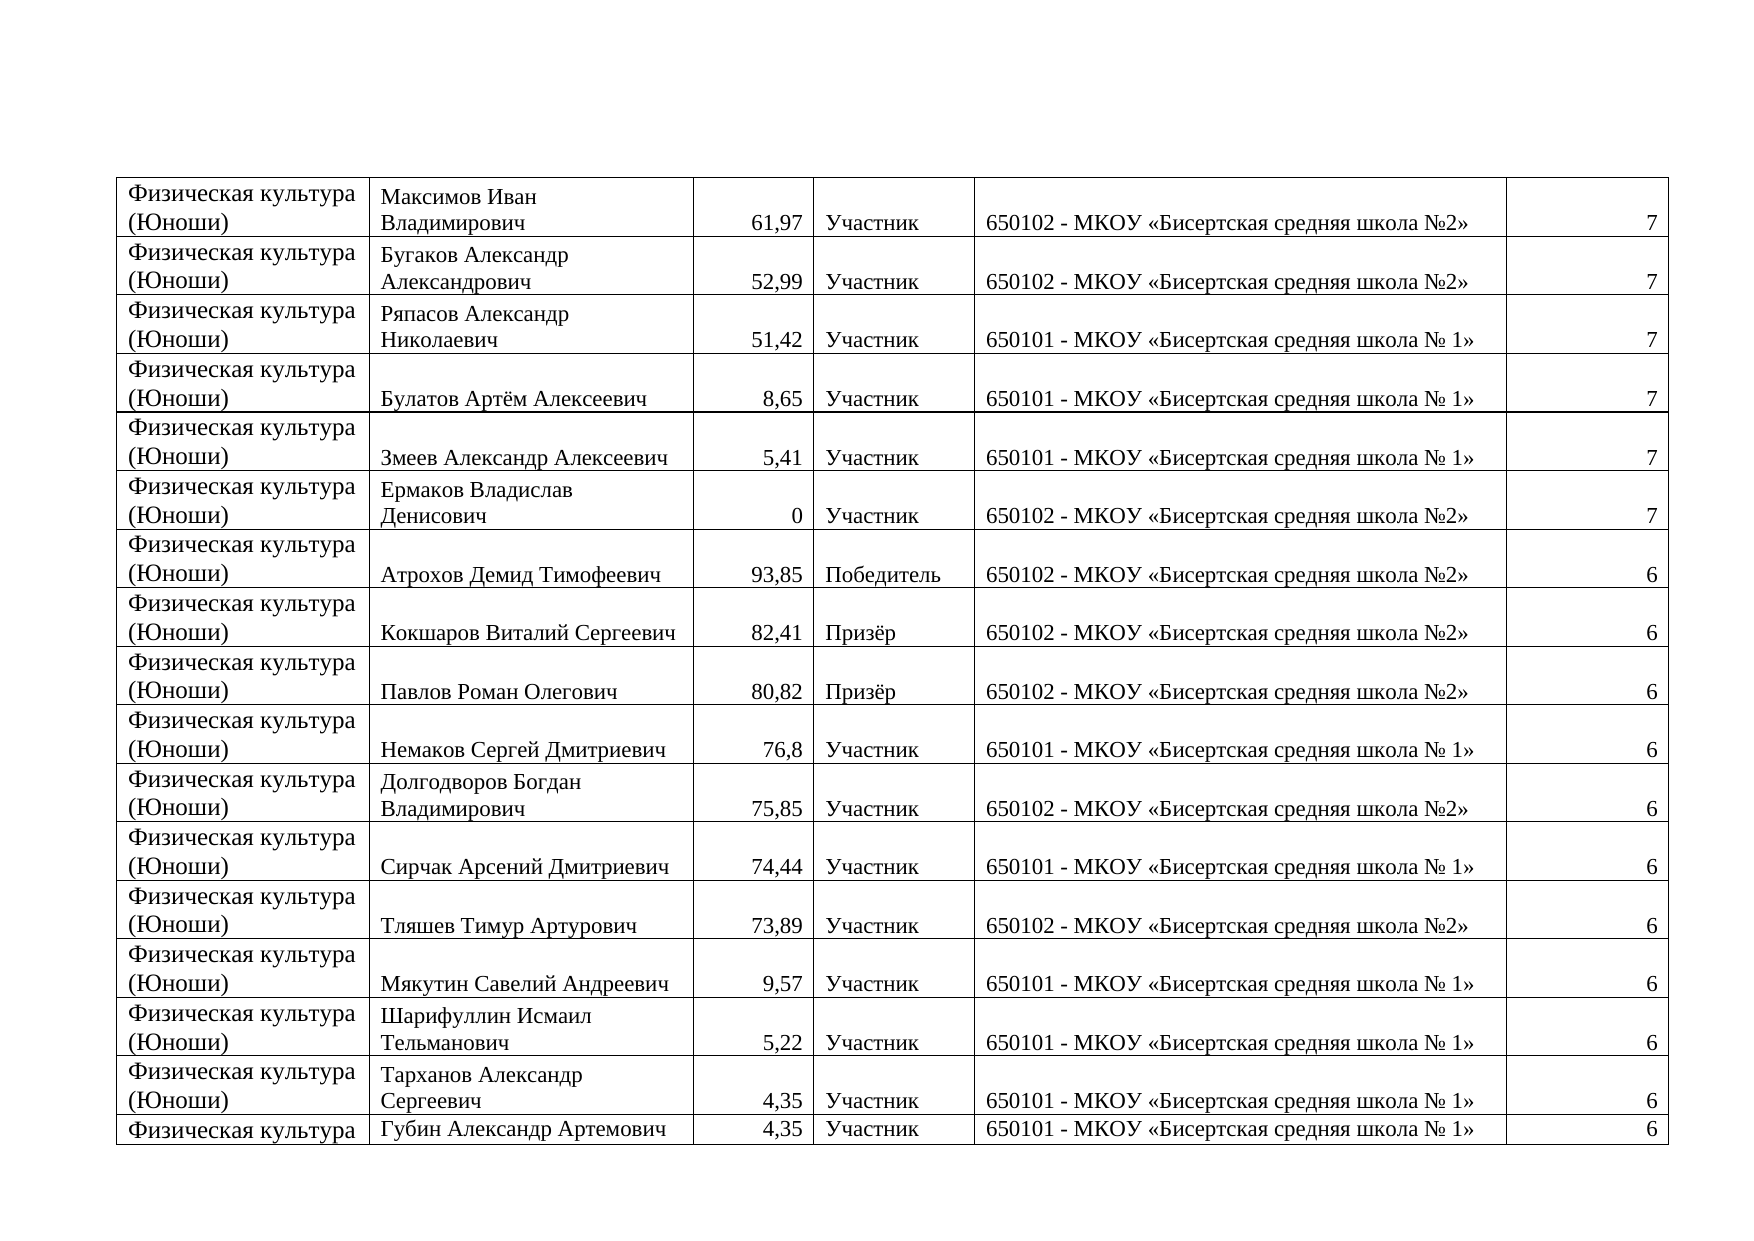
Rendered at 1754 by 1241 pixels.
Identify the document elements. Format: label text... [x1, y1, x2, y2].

table_cell Участник [814, 237, 974, 294]
table_cell 6 [1507, 881, 1668, 938]
table_cell Сирчак Арсений Дмитриевич [370, 822, 693, 880]
table_cell Тляшев Тимур Артурович [370, 881, 693, 938]
table_cell 650102 - МКОУ «Бисертская средняя школа №2» [975, 530, 1506, 587]
table_cell 80,82 [694, 647, 813, 704]
table_cell 8,65 [694, 354, 813, 411]
table_cell Физическая культура (Юноши) [117, 588, 369, 646]
table_cell Атрохов Демид Тимофеевич [370, 530, 693, 587]
table_cell 61,97 [694, 178, 813, 236]
table_cell Тарханов Александр Сергеевич [370, 1056, 693, 1114]
table_cell 7 [1507, 237, 1668, 294]
table_cell 74,44 [694, 822, 813, 880]
table_cell 650101 - МКОУ «Бисертская средняя школа № 1» [975, 822, 1506, 880]
table_cell 6 [1507, 705, 1668, 763]
table_cell 650102 - МКОУ «Бисертская средняя школа №2» [975, 588, 1506, 646]
table_cell 73,89 [694, 881, 813, 938]
table_cell Мякутин Савелий Андреевич [370, 939, 693, 997]
table_cell Физическая культура (Юноши) [117, 764, 369, 821]
table_cell 650101 - МКОУ «Бисертская средняя школа № 1» [975, 998, 1506, 1055]
table_cell Участник [814, 705, 974, 763]
table_cell 75,85 [694, 764, 813, 821]
table_cell 650101 - МКОУ «Бисертская средняя школа № 1» [975, 295, 1506, 353]
table_cell Победитель [814, 530, 974, 587]
table_cell Участник [814, 295, 974, 353]
table_cell 6 [1507, 647, 1668, 704]
table_cell Физическая культура (Юноши) [117, 471, 369, 528]
table_cell 650102 - МКОУ «Бисертская средняя школа №2» [975, 881, 1506, 938]
table_cell 6 [1507, 764, 1668, 821]
table_cell Долгодворов Богдан Владимирович [370, 764, 693, 821]
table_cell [370, 1115, 693, 1144]
table_cell 7 [1507, 295, 1668, 353]
table_cell Участник [814, 178, 974, 236]
table_cell 52,99 [694, 237, 813, 294]
table_cell Физическая культура (Юноши) [117, 705, 369, 763]
table_cell 650102 - МКОУ «Бисертская средняя школа №2» [975, 764, 1506, 821]
table_cell 650101 - МКОУ «Бисертская средняя школа № 1» [975, 354, 1506, 411]
table_cell Максимов Иван Владимирович [370, 178, 693, 236]
table_cell Участник [814, 1056, 974, 1114]
table_cell 650101 - МКОУ «Бисертская средняя школа № 1» [975, 939, 1506, 997]
table_cell Физическая культура (Юноши) [117, 237, 369, 294]
table_cell 6 [1507, 530, 1668, 587]
table_cell Физическая культура (Юноши) [117, 295, 369, 353]
table_cell 76,8 [694, 705, 813, 763]
table_cell Немаков Сергей Дмитриевич [370, 705, 693, 763]
table_cell 0 [694, 471, 813, 528]
table_cell Физическая культура (Юноши) [117, 939, 369, 997]
table_cell 82,41 [694, 588, 813, 646]
table_cell 650101 - МКОУ «Бисертская средняя школа № 1» [975, 413, 1506, 470]
table_cell Змеев Александр Алексеевич [370, 413, 693, 470]
table_cell 4,35 [694, 1056, 813, 1114]
table_cell Физическая культура (Юноши) [117, 354, 369, 411]
table_cell Физическая культура (Юноши) [117, 647, 369, 704]
table_cell 93,85 [694, 530, 813, 587]
table_cell Участник [814, 764, 974, 821]
table_cell Бугаков Александр Александрович [370, 237, 693, 294]
table_cell 6 [1507, 939, 1668, 997]
table_cell 5,41 [694, 413, 813, 470]
table_cell Участник [814, 413, 974, 470]
table_cell 4,35 [694, 1115, 813, 1144]
table_cell 7 [1507, 471, 1668, 528]
table_cell 650102 - МКОУ «Бисертская средняя школа №2» [975, 647, 1506, 704]
table_cell Призёр [814, 588, 974, 646]
table_cell 6 [1507, 588, 1668, 646]
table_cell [975, 1056, 1506, 1114]
table_cell Физическая культура (Юноши) [117, 530, 369, 587]
table_cell Участник [814, 939, 974, 997]
table_cell 650101 - МКОУ «Бисертская средняя школа № 1» [975, 705, 1506, 763]
table_cell Физическая культура (Юноши) [117, 413, 369, 470]
table_cell 9,57 [694, 939, 813, 997]
table_cell Участник [814, 354, 974, 411]
table_cell 7 [1507, 178, 1668, 236]
table_cell 7 [1507, 354, 1668, 411]
table_cell Призёр [814, 647, 974, 704]
table_cell Физическая культура (Юноши) [117, 822, 369, 880]
table_cell Участник [814, 881, 974, 938]
table_cell Участник [814, 822, 974, 880]
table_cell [117, 1115, 369, 1144]
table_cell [975, 237, 1506, 294]
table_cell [975, 178, 1506, 236]
table_cell Участник [814, 998, 974, 1055]
table_cell 7 [1507, 413, 1668, 470]
table_cell Ряпасов Александр Николаевич [370, 295, 693, 353]
table_cell Участник [814, 471, 974, 528]
table_cell 5,22 [694, 998, 813, 1055]
table_cell Павлов Роман Олегович [370, 647, 693, 704]
table_cell 51,42 [694, 295, 813, 353]
table_cell Шарифуллин Исмаил Тельманович [370, 998, 693, 1055]
table_cell Физическая культура (Юноши) [117, 881, 369, 938]
table_cell 6 [1507, 1115, 1668, 1144]
table_cell Ермаков Владислав Денисович [370, 471, 693, 528]
table_cell 6 [1507, 822, 1668, 880]
table_cell Кокшаров Виталий Сергеевич [370, 588, 693, 646]
table_cell 650102 - МКОУ «Бисертская средняя школа №2» [975, 471, 1506, 528]
table_cell 6 [1507, 998, 1668, 1055]
table_cell 6 [1507, 1056, 1668, 1114]
table_cell Участник [814, 1115, 974, 1144]
table_cell Булатов Артём Алексеевич [370, 354, 693, 411]
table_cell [975, 1115, 1506, 1144]
table_cell Физическая культура (Юноши) [117, 1056, 369, 1114]
table_cell Физическая культура (Юноши) [117, 998, 369, 1055]
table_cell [117, 178, 369, 236]
